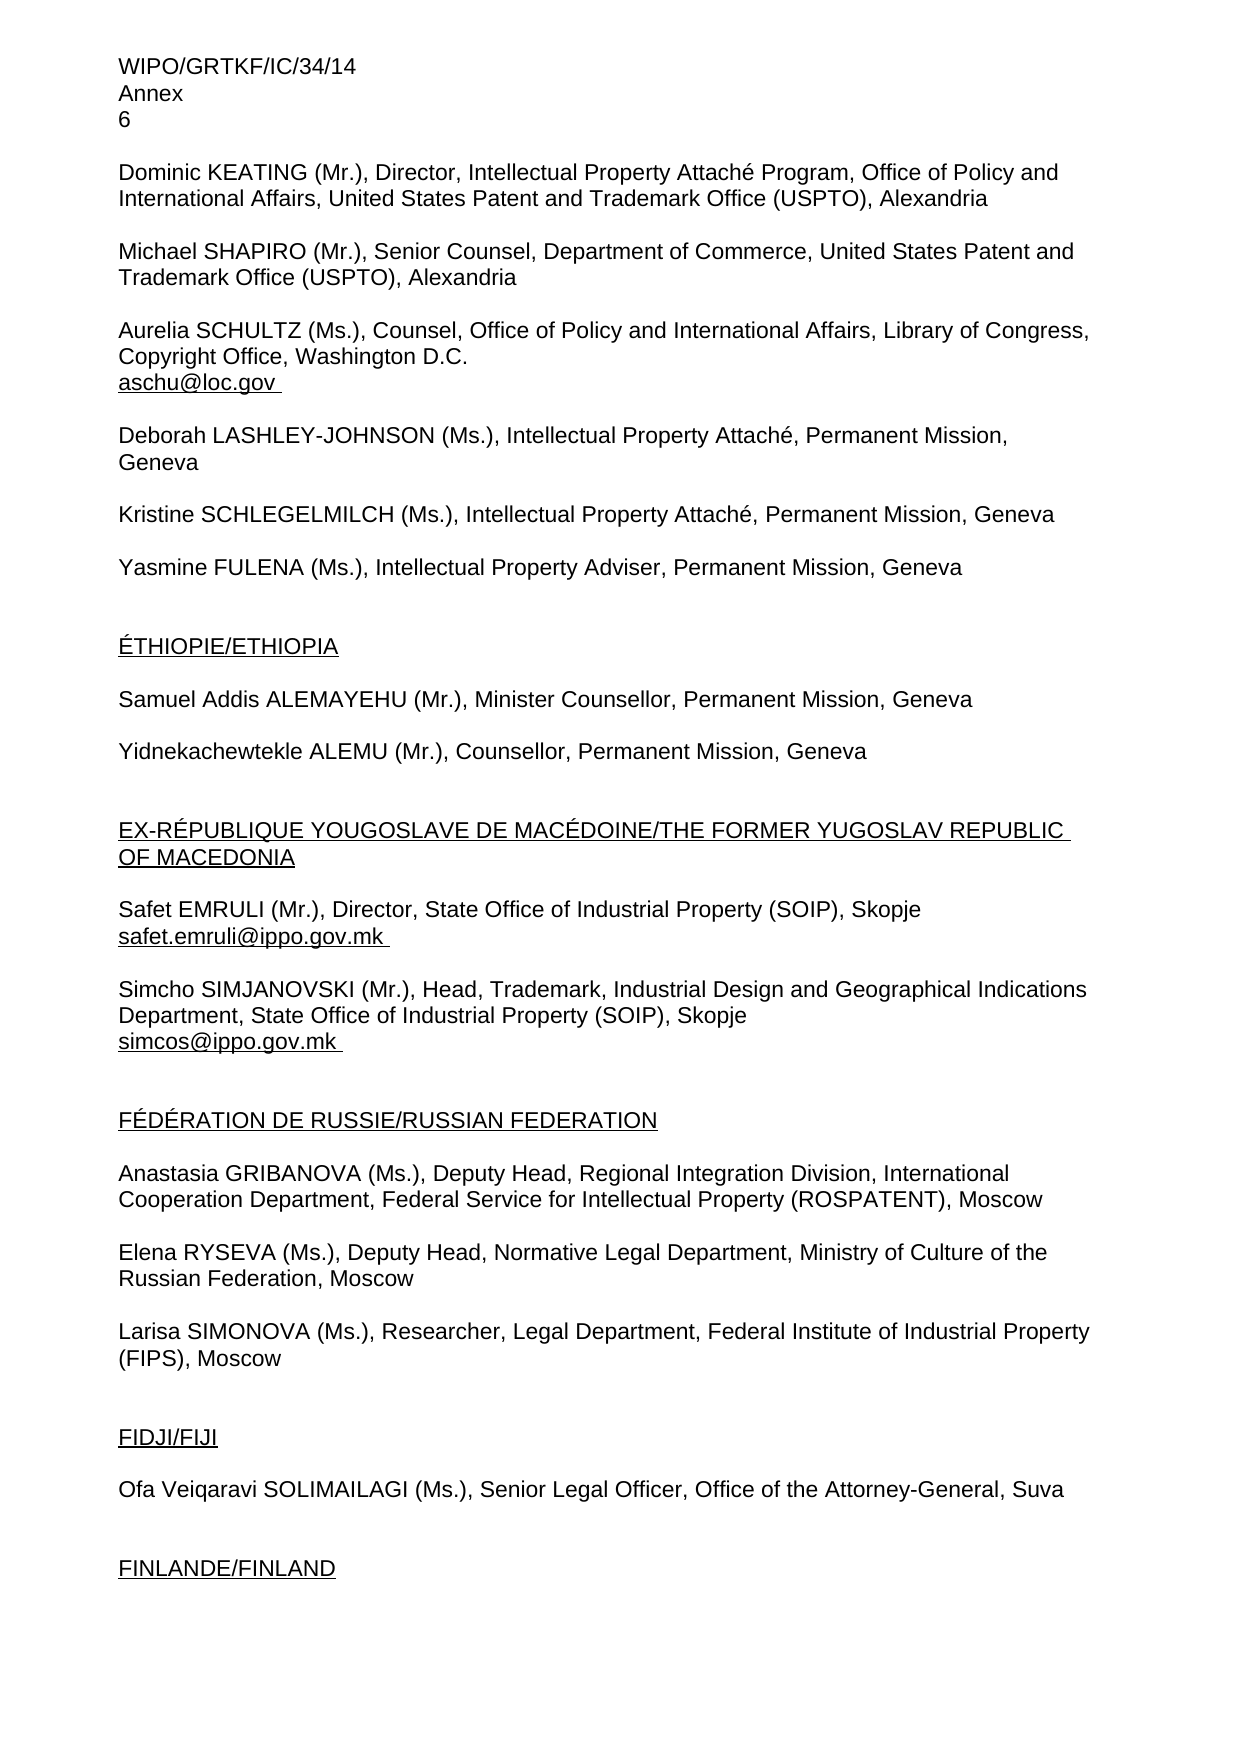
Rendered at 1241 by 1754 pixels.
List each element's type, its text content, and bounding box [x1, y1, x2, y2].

text Yasmine FULENA (Ms.), Intellectual Property Adviser, Permanent Mission, Geneva [118, 554, 1092, 580]
text Kristine SCHLEGELMILCH (Ms.), Intellectual Property Attaché, Permanent Mission, Geneva [118, 501, 1092, 527]
text Ofa Veiqaravi SOLIMAILAGI (Ms.), Senior Legal Officer, Office of the Attorney-General, Suva [118, 1476, 1092, 1503]
text FÉDÉRATION DE RUSSIE/RUSSIAN FEDERATION [118, 1107, 1092, 1134]
text ÉTHIOPIE/ETHIOPIA [118, 633, 1092, 659]
text FIDJI/FIJI [118, 1423, 1092, 1450]
text Michael SHAPIRO (Mr.), Senior Counsel, Department of Commerce, United States Patent and Trademark Office (USPTO), Alexandria [118, 238, 1092, 290]
text Anastasia GRIBANOVA (Ms.), Deputy Head, Regional Integration Division, International Cooperation Department, Federal Service for Intellectual Property (ROSPATENT), Moscow [118, 1160, 1092, 1213]
text Safet EMRULI (Mr.), Director, State Office of Industrial Property (SOIP), Skopje [118, 896, 1092, 923]
text Samuel Addis ALEMAYEHU (Mr.), Minister Counsellor, Permanent Mission, Geneva [118, 686, 1092, 712]
text Dominic KEATING (Mr.), Director, Intellectual Property Attaché Program, Office of Policy and International Affairs, United States Patent and Trademark Office (USPTO), Alexandria [118, 158, 1092, 211]
text Simcho SIMJANOVSKI (Mr.), Head, Trademark, Industrial Design and Geographical Indications Department, State Office of Industrial Property (SOIP), Skopje [118, 976, 1092, 1028]
text Larisa SIMONOVA (Ms.), Researcher, Legal Department, Federal Institute of Industrial Property (FIPS), Moscow [118, 1318, 1092, 1371]
text EX-RÉPUBLIQUE YOUGOSLAVE DE MACÉDOINE/THE FORMER YUGOSLAV REPUBLIC OF MACEDONIA [118, 817, 1092, 870]
text Deborah LASHLEY-JOHNSON (Ms.), Intellectual Property Attaché, Permanent Mission, Geneva [118, 422, 1092, 475]
text simcos@ippo.gov.mk [118, 1028, 1092, 1054]
text FINLANDE/FINLAND [118, 1555, 1092, 1582]
text safet.emruli@ippo.gov.mk [118, 923, 1092, 949]
text Aurelia SCHULTZ (Ms.), Counsel, Office of Policy and International Affairs, Library of Congress, Copyright Office, Washington D.C. [118, 317, 1092, 369]
text Yidnekachewtekle ALEMU (Mr.), Counsellor, Permanent Mission, Geneva [118, 738, 1092, 765]
text aschu@loc.gov [118, 369, 1092, 396]
text Elena RYSEVA (Ms.), Deputy Head, Normative Legal Department, Ministry of Culture of the Russian Federation, Moscow [118, 1239, 1092, 1292]
